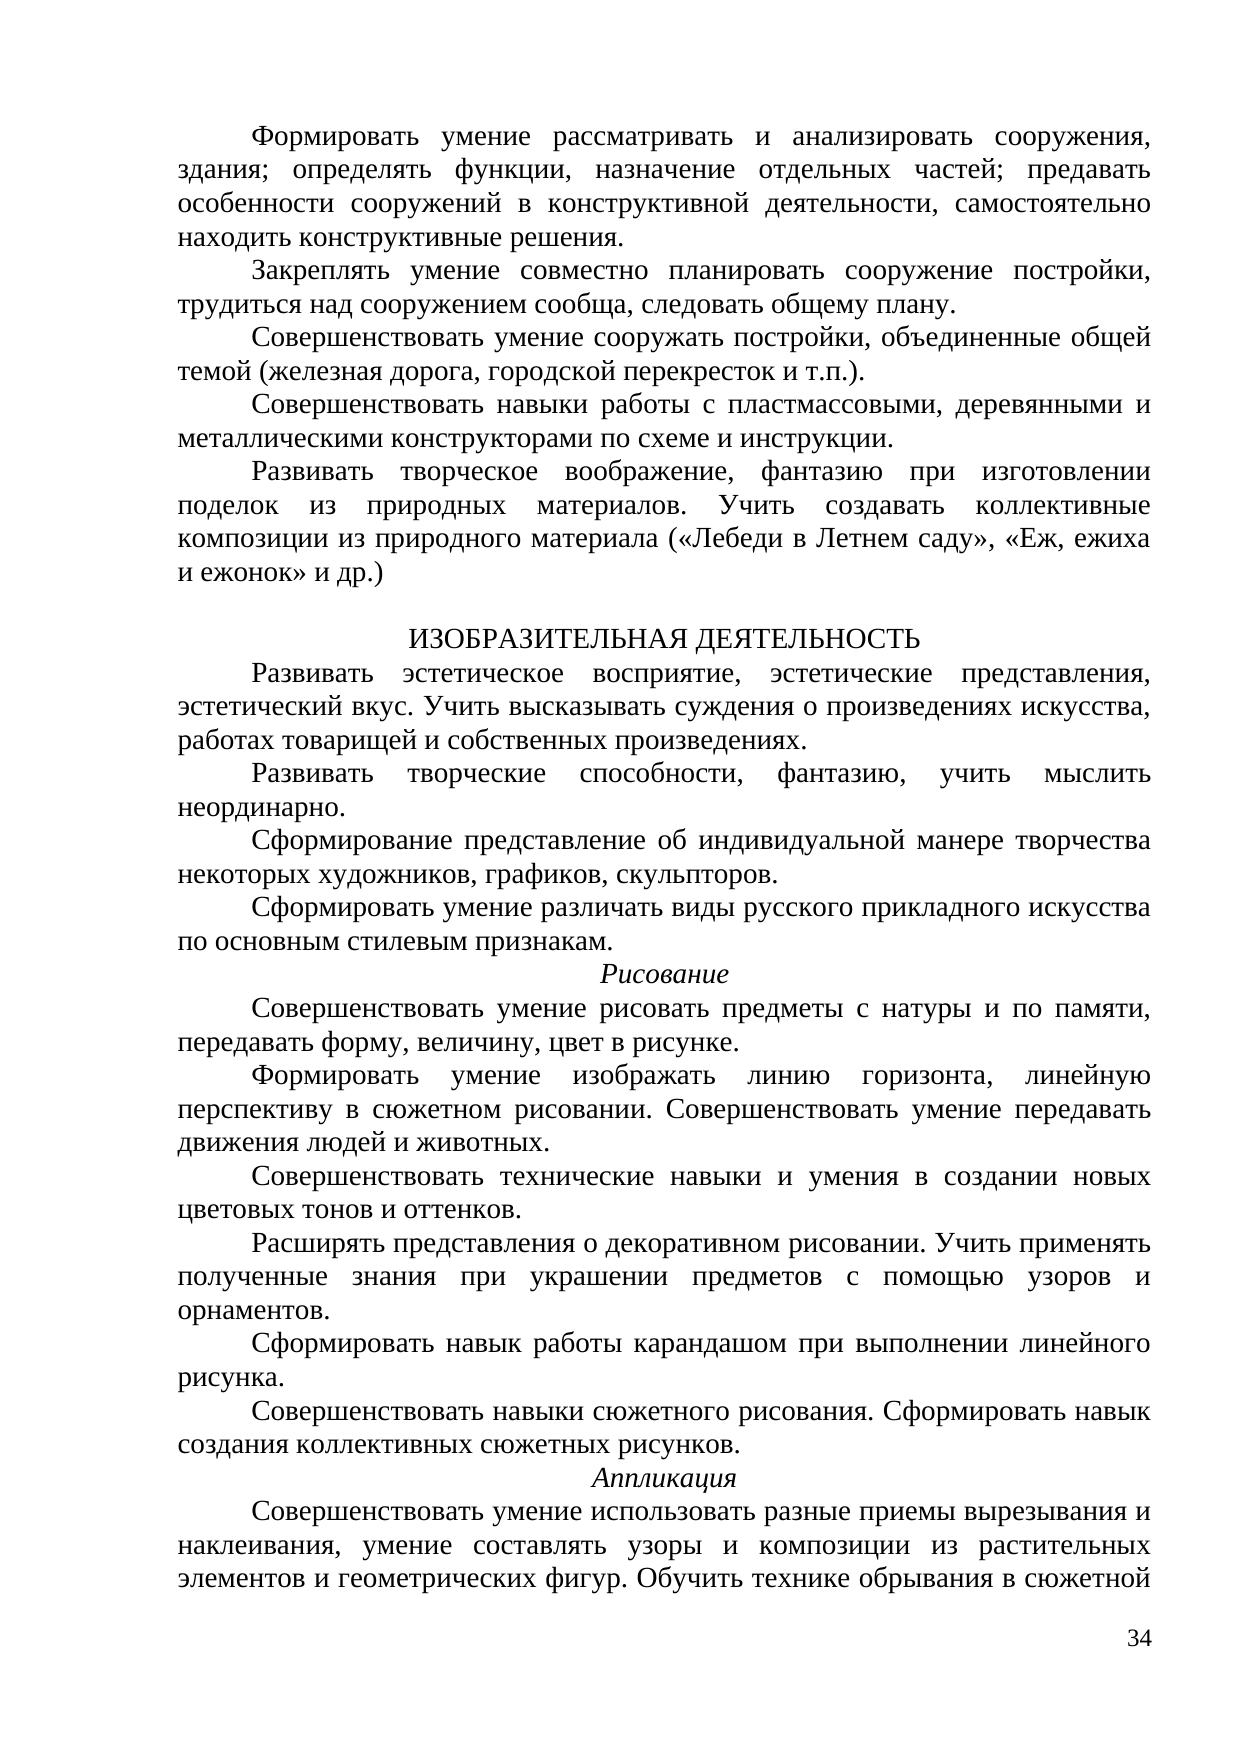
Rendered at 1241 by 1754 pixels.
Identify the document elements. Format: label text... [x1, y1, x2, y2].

text Формировать умение рассматривать и анализировать сооружения, здания; определять функции, назначение отдельных частей; предавать особенности сооружений в конструктивной деятельности, самостоятельно находить конструктивные решения. [177, 118, 1152, 252]
text Совершенствовать умение сооружать постройки, объединенные общей темой (железная дорога, городской перекресток и т.п.). [177, 319, 1152, 386]
text Совершенствовать умение рисовать предметы с натуры и по памяти, передавать форму, величину, цвет в рисунке. [177, 990, 1152, 1057]
text Сформирование представление об индивидуальной манере творчества некоторых художников, графиков, скульпторов. [177, 822, 1152, 889]
text Формировать умение изображать линию горизонта, линейную перспективу в сюжетном рисовании. Совершенствовать умение передавать движения людей и животных. [177, 1057, 1152, 1158]
text Сформировать умение различать виды русского прикладного искусства по основным стилевым признакам. [177, 889, 1152, 957]
text ИЗОБРАЗИТЕЛЬНАЯ ДЕЯТЕЛЬНОСТЬ [177, 621, 1152, 655]
text Аппликация [177, 1460, 1152, 1493]
text Расширять представления о декоративном рисовании. Учить применять полученные знания при украшении предметов с помощью узоров и орнаментов. [177, 1225, 1152, 1326]
text Развивать эстетическое восприятие, эстетические представления, эстетический вкус. Учить высказывать суждения о произведениях искусства, работах товарищей и собственных произведениях. [177, 655, 1152, 755]
text Сформировать навык работы карандашом при выполнении линейного рисунка. [177, 1326, 1152, 1393]
text Развивать творческие способности, фантазию, учить мыслить неординарно. [177, 755, 1152, 822]
text Совершенствовать навыки работы с пластмассовыми, деревянными и металлическими конструкторами по схеме и инструкции. [177, 386, 1152, 453]
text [177, 1493, 1152, 1594]
text Совершенствовать навыки сюжетного рисования. Сформировать навык создания коллективных сюжетных рисунков. [177, 1393, 1152, 1460]
text Закреплять умение совместно планировать сооружение постройки, трудиться над сооружением сообща, следовать общему плану. [177, 252, 1152, 319]
text Рисование [177, 957, 1152, 990]
text Развивать творческое воображение, фантазию при изготовлении поделок из природных материалов. Учить создавать коллективные композиции из природного материала («Лебеди в Летнем саду», «Еж, ежиха и ежонок» и др.) [177, 453, 1152, 588]
text Совершенствовать технические навыки и умения в создании новых цветовых тонов и оттенков. [177, 1158, 1152, 1225]
